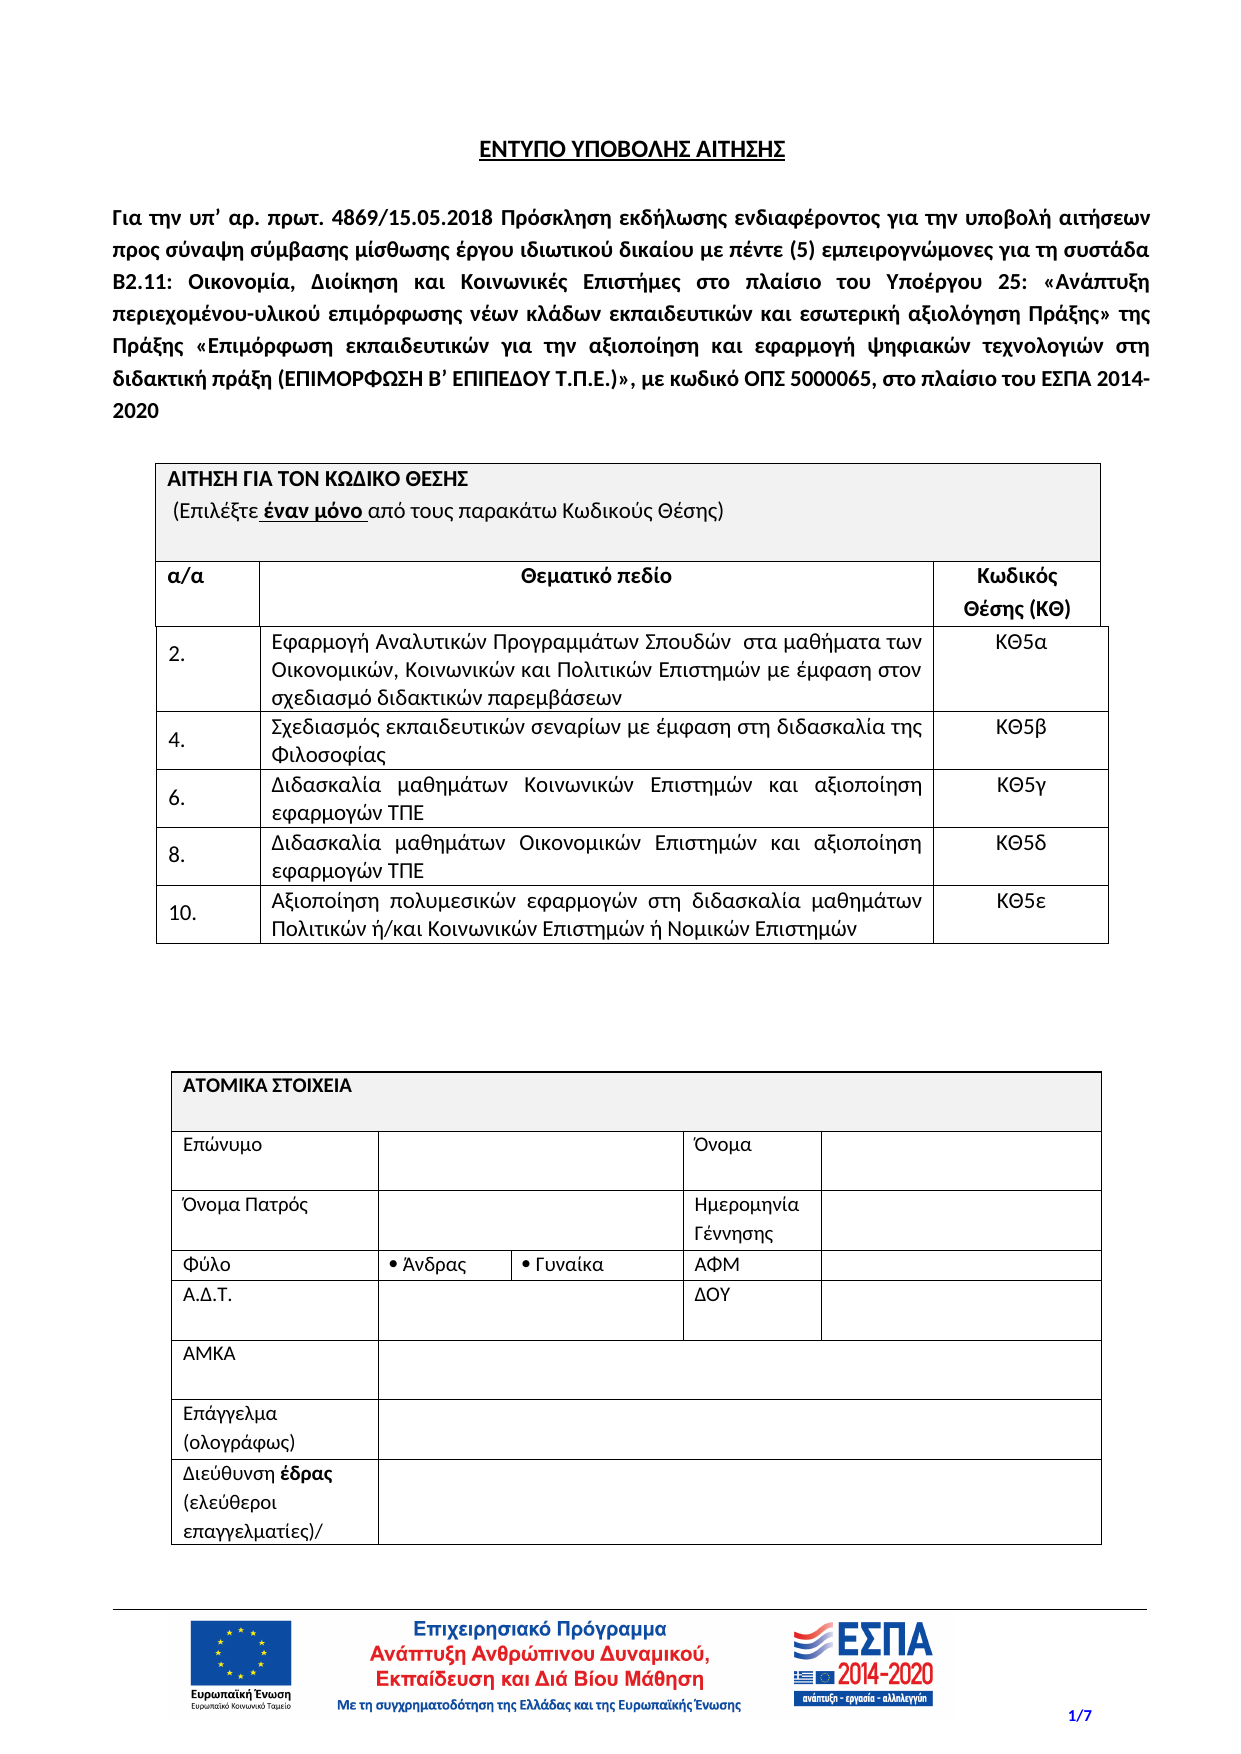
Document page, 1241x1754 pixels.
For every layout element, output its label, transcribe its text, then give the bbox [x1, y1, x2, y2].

table_cell [157, 627, 260, 711]
table_cell ΑΦΜ [684, 1251, 821, 1280]
table_cell [157, 770, 260, 827]
table_cell Άνδρας [379, 1251, 511, 1280]
table_cell [822, 1132, 1101, 1190]
table_cell [379, 1132, 683, 1190]
table_cell ΔΟΥ [684, 1281, 821, 1339]
table_cell Επάγγελμα (ολογράφως) [172, 1400, 378, 1459]
picture [167, 1612, 955, 1721]
table_cell Εφαρμογή Αναλυτικών Προγραμμάτων Σπουδών στα μαθήματα των Οικονομικών, Κοινωνικών και Πολιτικών Επιστημών με έμφαση στον σχεδιασμό διδακτικών παρεμβάσεων [261, 627, 933, 711]
text ΕΝΤΥΠΟ ΥΠΟΒΟΛΗΣ ΑΙΤΗΣΗΣ [112, 133, 1152, 163]
table_cell [157, 828, 260, 885]
text Για την υπ’ αρ. πρωτ. 4869/15.05.2018 Πρόσκληση εκδήλωσης ενδιαφέροντος για την υποβολή αιτήσεων προς σύναψη σύμβασης μίσθωσης έργου ιδιωτικού δικαίου με πέντε (5) εμπειρογνώμονες για τη συστάδα Β2.11: Οικονομία, Διοίκηση και Κοινωνικές Επιστήμες στο πλαίσιο του Υποέργου 25: «Ανάπτυξη περιεχομένου-υλικού επιμόρφωσης νέων κλάδων εκπαιδευτικών και εσωτερική αξιολόγηση Πράξης» της Πράξης «Επιμόρφωση εκπαιδευτικών για την αξιοποίηση και εφαρμογή ψηφιακών τεχνολογιών στη διδακτική πράξη (ΕΠΙΜΟΡΦΩΣΗ Β’ ΕΠΙΠΕΔΟΥ Τ.Π.Ε.)», με κωδικό ΟΠΣ 5000065, στο πλαίσιο του ΕΣΠΑ 2014-2020 [112, 203, 1152, 424]
table_cell ΚΘ5β [934, 712, 1108, 769]
table_cell Κωδικός Θέσης (ΚΘ) [934, 562, 1100, 626]
table_cell Α.Δ.Τ. [172, 1281, 378, 1339]
table_cell [822, 1191, 1101, 1250]
table_cell Φύλο [172, 1251, 378, 1280]
table_header ΑΙΤΗΣΗ ΓΙΑ ΤΟΝ ΚΩΔΙΚΟ ΘΕΣΗΣ (Επιλέξτε έναν μόνο από τους παρακάτω Κωδικούς Θέσης) [156, 464, 1100, 561]
table_cell Διδασκαλία μαθημάτων Κοινωνικών Επιστημών και αξιοποίηση εφαρμογών ΤΠΕ [261, 770, 933, 827]
table_cell Αξιοποίηση πολυμεσικών εφαρμογών στη διδασκαλία μαθημάτων Πολιτικών ή/και Κοινωνικών Επιστημών ή Νομικών Επιστημών [261, 886, 933, 943]
table_cell ΚΘ5ε [934, 886, 1108, 943]
table_cell Θεματικό πεδίο [260, 562, 933, 626]
table_header ΑΤΟΜΙΚΑ ΣΤΟΙΧΕΙΑ [172, 1073, 1101, 1131]
table_cell [379, 1191, 683, 1250]
table_cell Όνομα [684, 1132, 821, 1190]
table_cell [157, 886, 260, 943]
table_cell Διεύθυνση έδρας (ελεύθεροι επαγγελματίες)/ κατοικίας (Δημόσιοι Υπάλληλοι) [172, 1460, 378, 1543]
table_cell [157, 712, 260, 769]
table_cell Ημερομηνία Γέννησης [684, 1191, 821, 1250]
table_cell Επώνυμο [172, 1132, 378, 1190]
table_cell Διδασκαλία μαθημάτων Οικονομικών Επιστημών και αξιοποίηση εφαρμογών ΤΠΕ [261, 828, 933, 885]
table_cell [822, 1251, 1101, 1280]
table_cell ΚΘ5δ [934, 828, 1108, 885]
table_cell [379, 1281, 683, 1339]
table_cell α/α [156, 562, 259, 626]
table_cell ΚΘ5γ [934, 770, 1108, 827]
table_cell [379, 1460, 1101, 1543]
table_cell ΑΜΚΑ [172, 1341, 378, 1399]
table_cell ΚΘ5α [934, 627, 1108, 711]
table_cell Γυναίκα [512, 1251, 683, 1280]
table_cell Όνομα Πατρός [172, 1191, 378, 1250]
table_cell [379, 1341, 1101, 1399]
table_cell Σχεδιασμός εκπαιδευτικών σεναρίων με έμφαση στη διδασκαλία της Φιλοσοφίας [261, 712, 933, 769]
table_cell [822, 1281, 1101, 1339]
table_cell [379, 1400, 1101, 1459]
